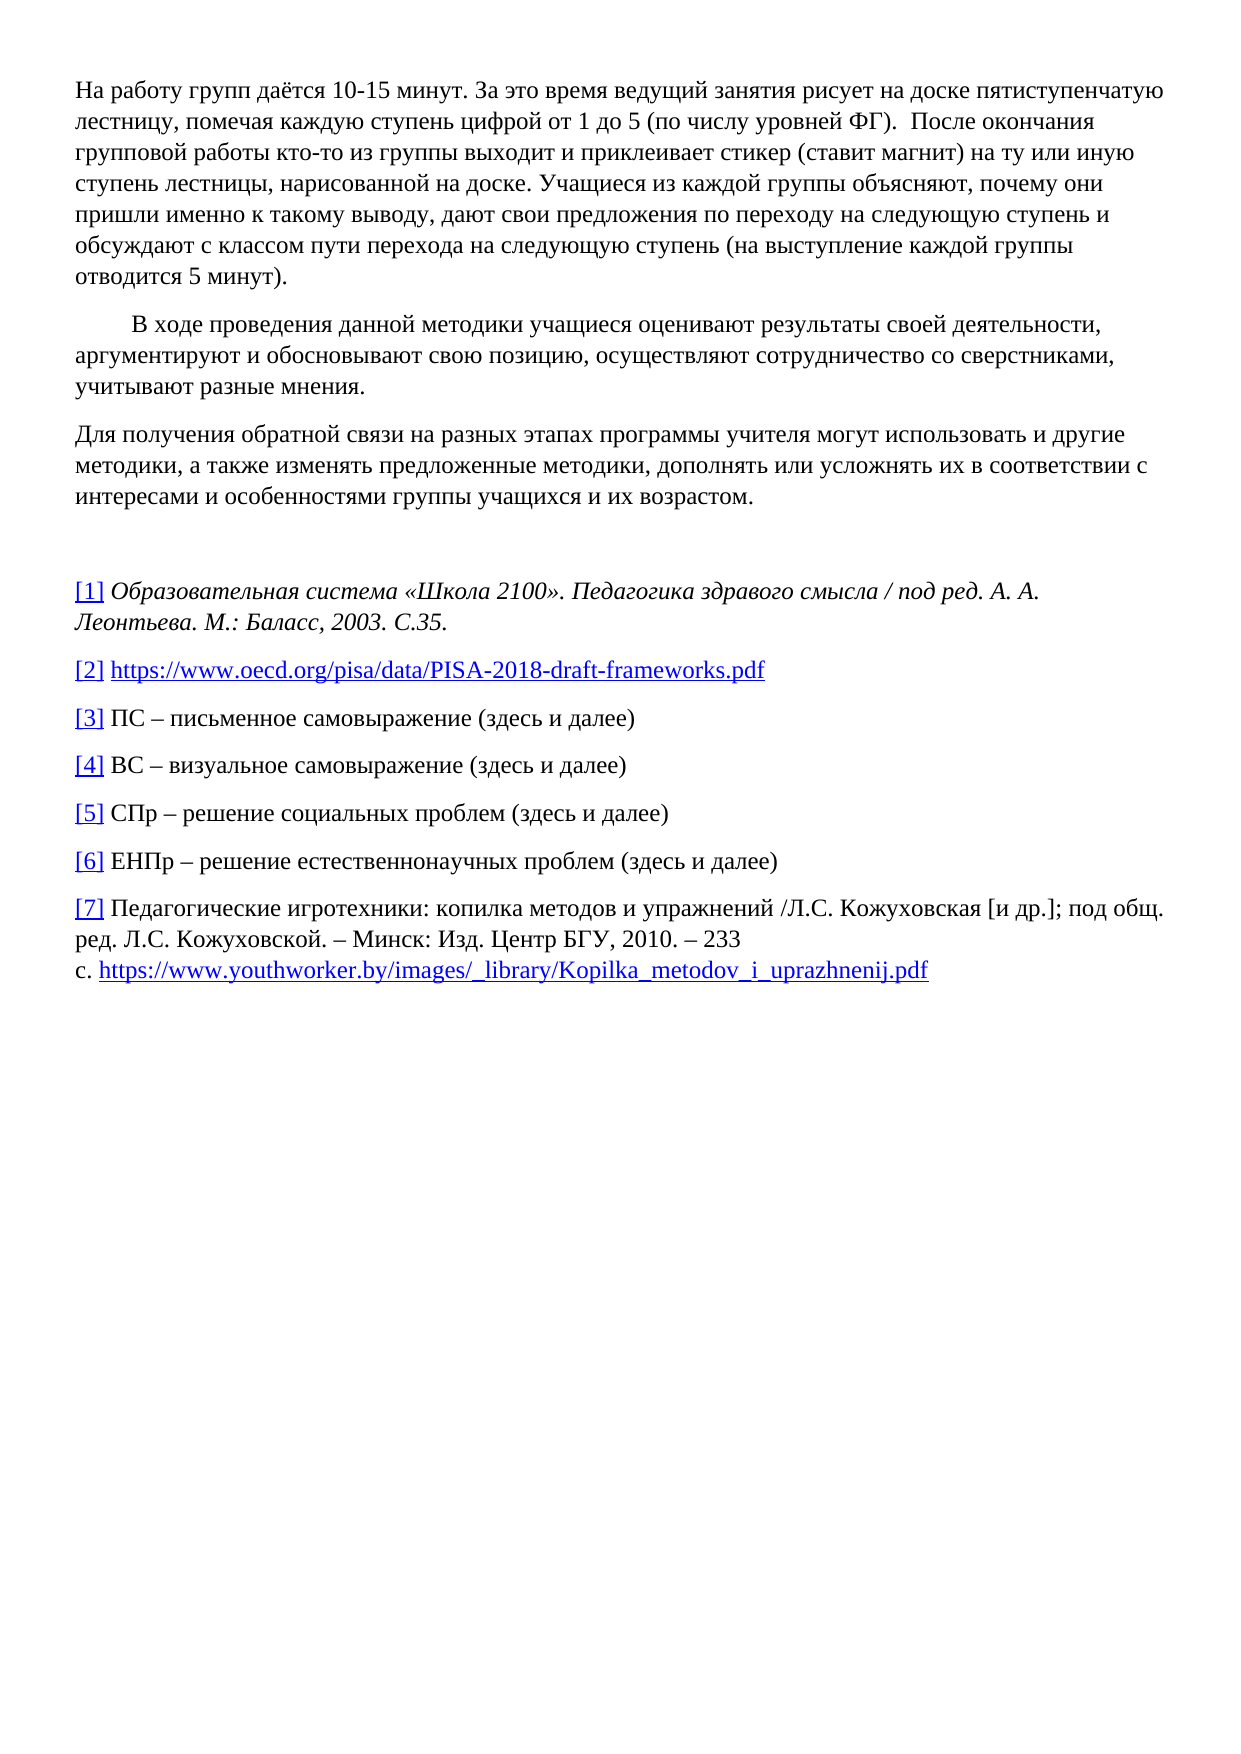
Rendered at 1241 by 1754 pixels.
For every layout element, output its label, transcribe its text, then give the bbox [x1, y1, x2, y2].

text На работу групп даётся 10-15 минут. За это время ведущий занятия рисует на доске пятиступенчатую лестницу, помечая каждую ступень цифрой от 1 до 5 (по числу уровней ФГ). После окончания групповой работы кто-то из группы выходит и приклеивает стикер (ставит магнит) на ту или иную ступень лестницы, нарисованной на доске. Учащиеся из каждой группы объясняют, почему они пришли именно к такому выводу, дают свои предложения по переходу на следующую ступень и обсуждают с классом пути перехода на следующую ступень (на выступление каждой группы отводится 5 минут). [75, 75, 1165, 290]
text [6] ЕНПр – решение естественнонаучных проблем (здесь и далее) [75, 846, 1165, 874]
text [1] Образовательная система «Школа 2100». Педагогика здравого смысла / под ред. А. А. Леонтьева. М.: Баласс, 2003. С.35. [75, 576, 1165, 636]
text [3] ПС – письменное самовыражение (здесь и далее) [75, 703, 1165, 731]
text [2] https://www.oecd.org/pisa/data/PISA-2018-draft-frameworks.pdf [75, 655, 1165, 684]
text [4] ВС – визуальное самовыражение (здесь и далее) [75, 750, 1165, 779]
text Для получения обратной связи на разных этапах программы учителя могут использовать и другие методики, а также изменять предложенные методики, дополнять или усложнять их в соответствии с интересами и особенностями группы учащихся и их возрастом. [75, 419, 1165, 509]
text В ходе проведения данной методики учащиеся оценивают результаты своей деятельности, аргументируют и обосновывают свою позицию, осуществляют сотрудничество со сверстниками, учитывают разные мнения. [75, 309, 1165, 400]
text [7] Педагогические игротехники: копилка методов и упражнений /Л.С. Кожуховская [и др.]; под общ. ред. Л.С. Кожуховской. – Минск: Изд. Центр БГУ, 2010. – 233 с. https://www.youthworker.by/images/_library/Kopilka_metodov_i_uprazhnenij.pdf [75, 893, 1165, 984]
text [5] СПр – решение социальных проблем (здесь и далее) [75, 798, 1165, 827]
